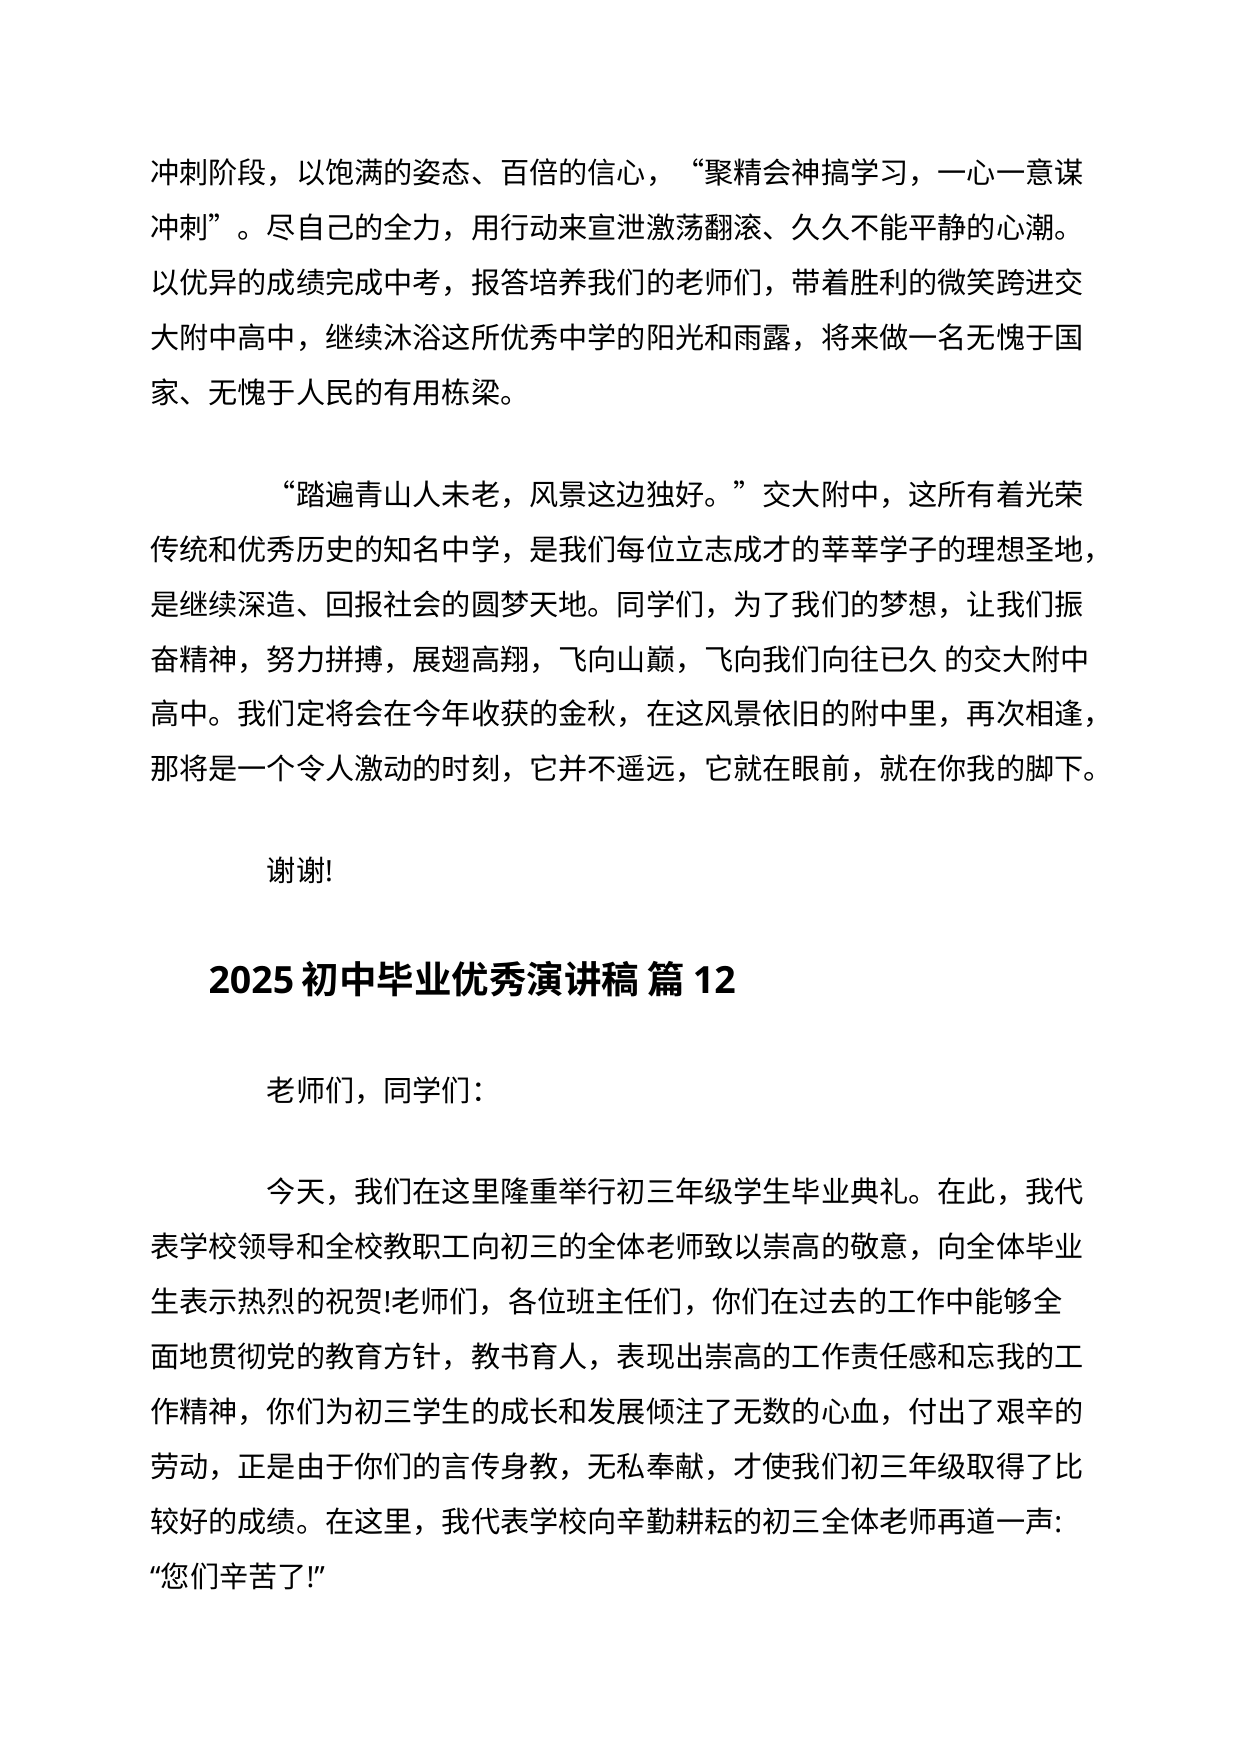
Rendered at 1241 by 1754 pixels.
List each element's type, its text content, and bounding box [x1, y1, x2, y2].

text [150, 150, 1090, 412]
text 老师们，同学们： [150, 1067, 1090, 1109]
text 2025初中毕业优秀演讲稿 篇12 [150, 949, 1090, 1004]
text “踏遍青山人未老，风景这边独好。”交大附中，这所有着光荣传统和优秀历史的知名中学，是我们每位立志成才的莘莘学子的理想圣地，是继续深造、回报社会的圆梦天地。同学们，为了我们的梦想，让我们振奋精神，努力拼搏，展翅高翔，飞向山巅，飞向我们向往已久 的交大附中高中。我们定将会在今年收获的金秋，在这风景依旧的附中里，再次相逢，那将是一个令人激动的时刻，它并不遥远，它就在眼前，就在你我的脚下。 [150, 471, 1090, 788]
text 谢谢! [150, 848, 1090, 890]
text 今天，我们在这里隆重举行初三年级学生毕业典礼。在此，我代表学校领导和全校教职工向初三的全体老师致以崇高的敬意，向全体毕业生表示热烈的祝贺!老师们，各位班主任们，你们在过去的工作中能够全面地贯彻党的教育方针，教书育人，表现出崇高的工作责任感和忘我的工作精神，你们为初三学生的成长和发展倾注了无数的心血，付出了艰辛的劳动，正是由于你们的言传身教，无私奉献，才使我们初三年级取得了比较好的成绩。在这里，我代表学校向辛勤耕耘的初三全体老师再道一声:“您们辛苦了!” [150, 1169, 1090, 1596]
